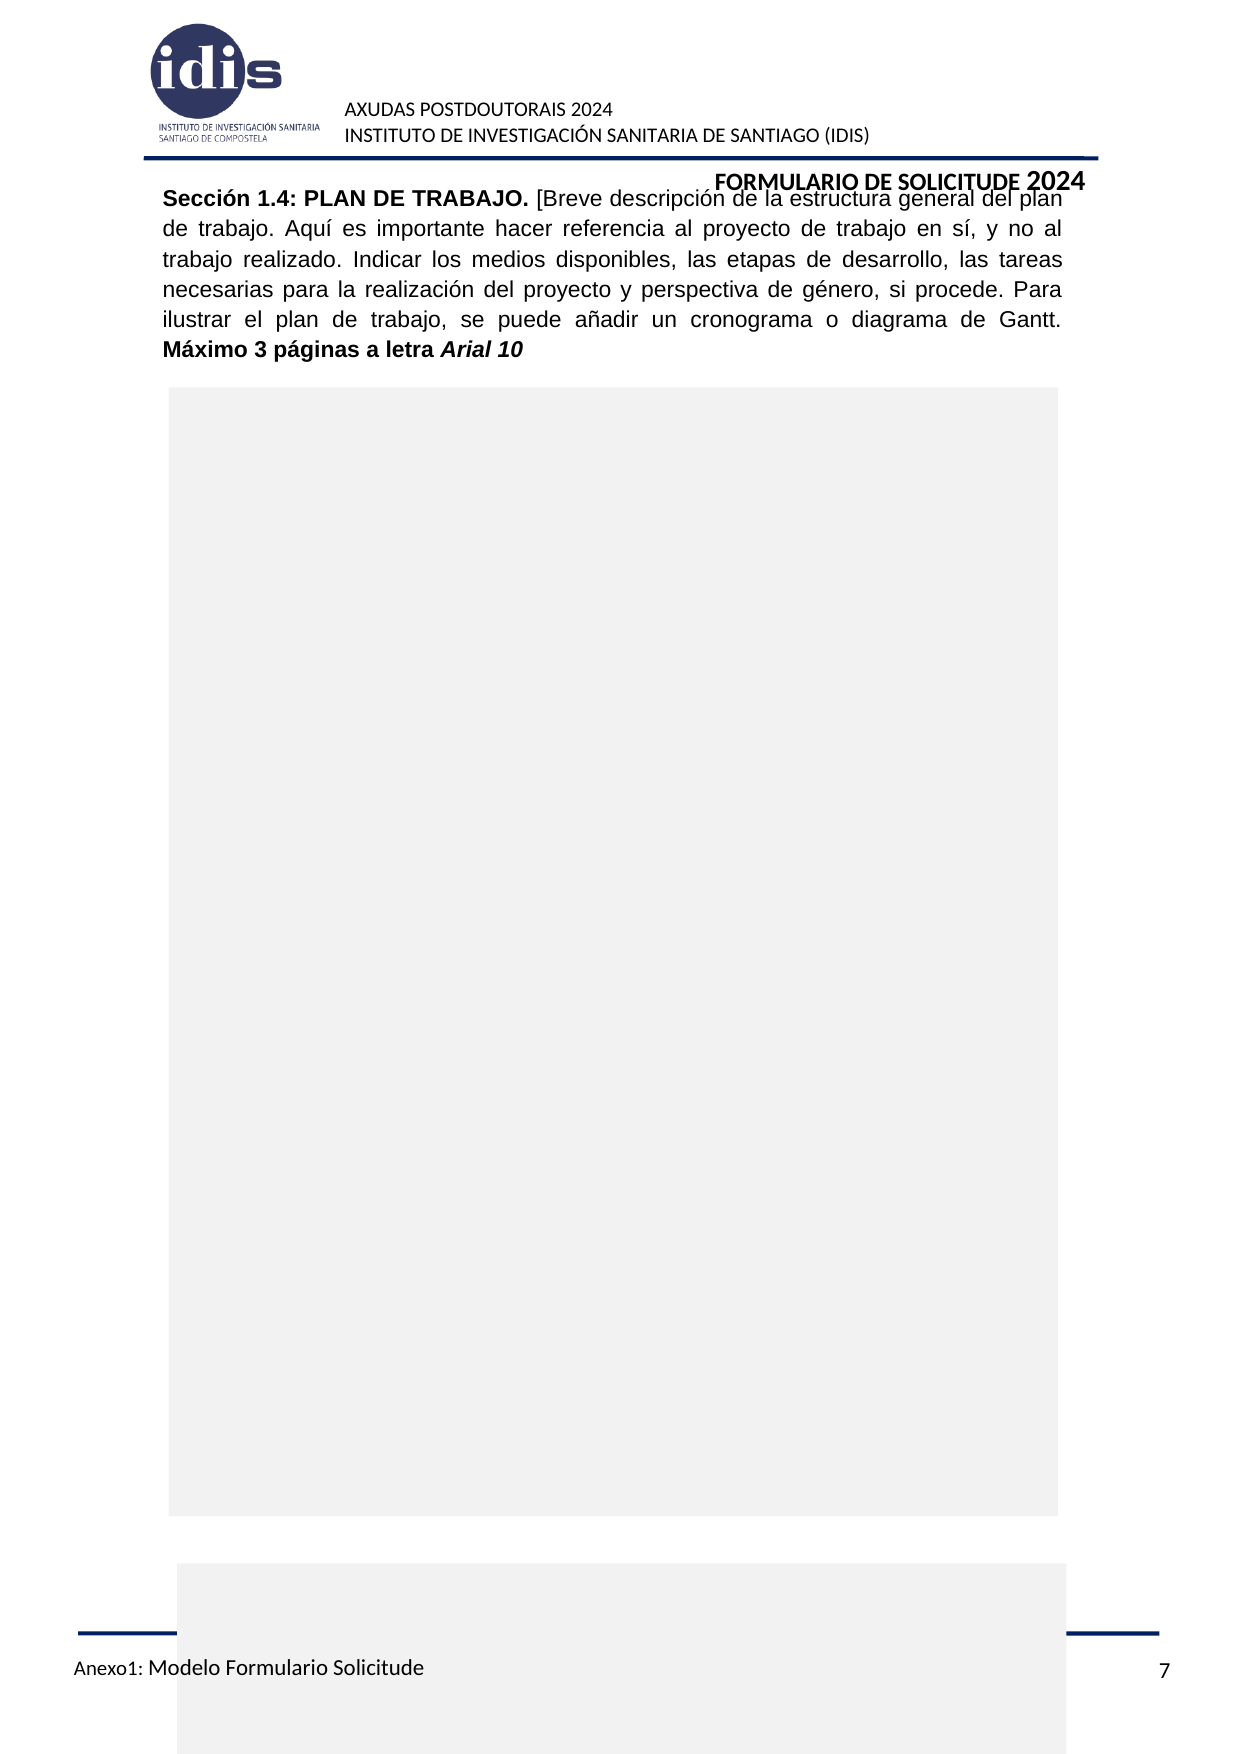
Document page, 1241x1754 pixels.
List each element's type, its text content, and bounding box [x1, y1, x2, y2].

text Sección 1.4: PLAN DE TRABAJO. [Breve descripción de la estructura general del plan de trabajo. Aquí es importante hacer referencia al proyecto de trabajo en sí, y no al trabajo realizado. Indicar los medios disponibles, las etapas de desarrollo, las tareas necesarias para la realización del proyecto y perspectiva de género, si procede. Para ilustrar el plan de trabajo, se puede añadir un cronograma o diagrama de Gantt. Máximo 3 páginas a letra Arial 10 [162, 185, 1063, 362]
picture [142, 15, 329, 152]
